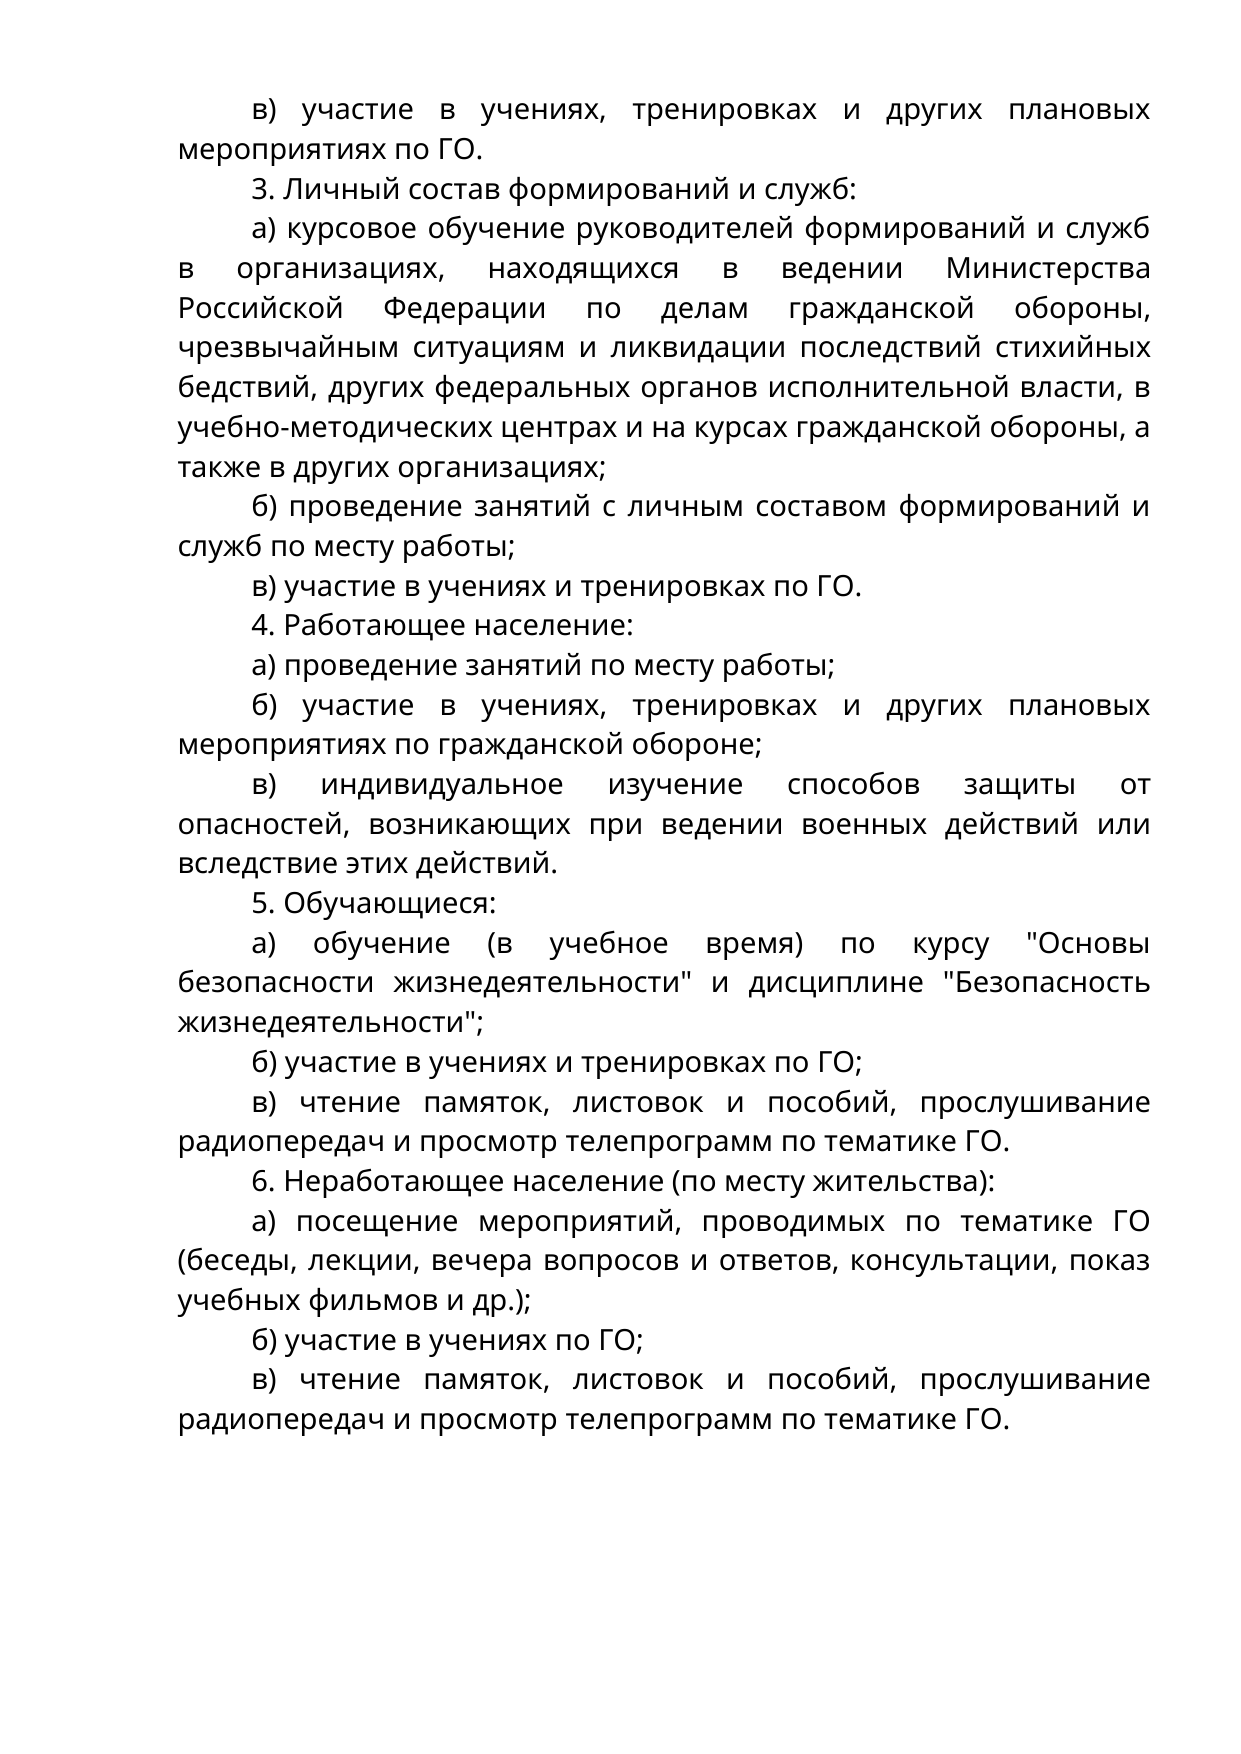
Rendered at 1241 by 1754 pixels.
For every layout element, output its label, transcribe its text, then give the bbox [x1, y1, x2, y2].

text в) участие в учениях и тренировках по ГО. [177, 565, 1152, 604]
text а) курсовое обучение руководителей формирований и служб в организациях, находящихся в ведении Министерства Российской Федерации по делам гражданской обороны, чрезвычайным ситуациям и ликвидации последствий стихийных бедствий, других федеральных органов исполнительной власти, в учебно-методических центрах и на курсах гражданской обороны, а также в других организациях; [177, 208, 1152, 486]
text 3. Личный состав формирований и служб: [177, 168, 1152, 208]
text в) чтение памяток, листовок и пособий, прослушивание радиопередач и просмотр телепрограмм по тематике ГО. [177, 1081, 1152, 1160]
text в) индивидуальное изучение способов защиты от опасностей, возникающих при ведении военных действий или вследствие этих действий. [177, 763, 1152, 882]
text б) участие в учениях по ГО; [177, 1319, 1152, 1359]
text б) участие в учениях и тренировках по ГО; [177, 1041, 1152, 1081]
text а) обучение (в учебное время) по курсу "Основы безопасности жизнедеятельности" и дисциплине "Безопасность жизнедеятельности"; [177, 922, 1152, 1041]
text в) чтение памяток, листовок и пособий, прослушивание радиопередач и просмотр телепрограмм по тематике ГО. [177, 1359, 1152, 1438]
text а) посещение мероприятий, проводимых по тематике ГО (беседы, лекции, вечера вопросов и ответов, консультации, показ учебных фильмов и др.); [177, 1200, 1152, 1319]
text 4. Работающее население: [177, 604, 1152, 644]
text 5. Обучающиеся: [177, 882, 1152, 922]
text а) проведение занятий по месту работы; [177, 644, 1152, 684]
text в) участие в учениях, тренировках и других плановых мероприятиях по ГО. [177, 89, 1152, 168]
text 6. Неработающее население (по месту жительства): [177, 1160, 1152, 1200]
text б) участие в учениях, тренировках и других плановых мероприятиях по гражданской обороне; [177, 684, 1152, 763]
text б) проведение занятий с личным составом формирований и служб по месту работы; [177, 486, 1152, 565]
